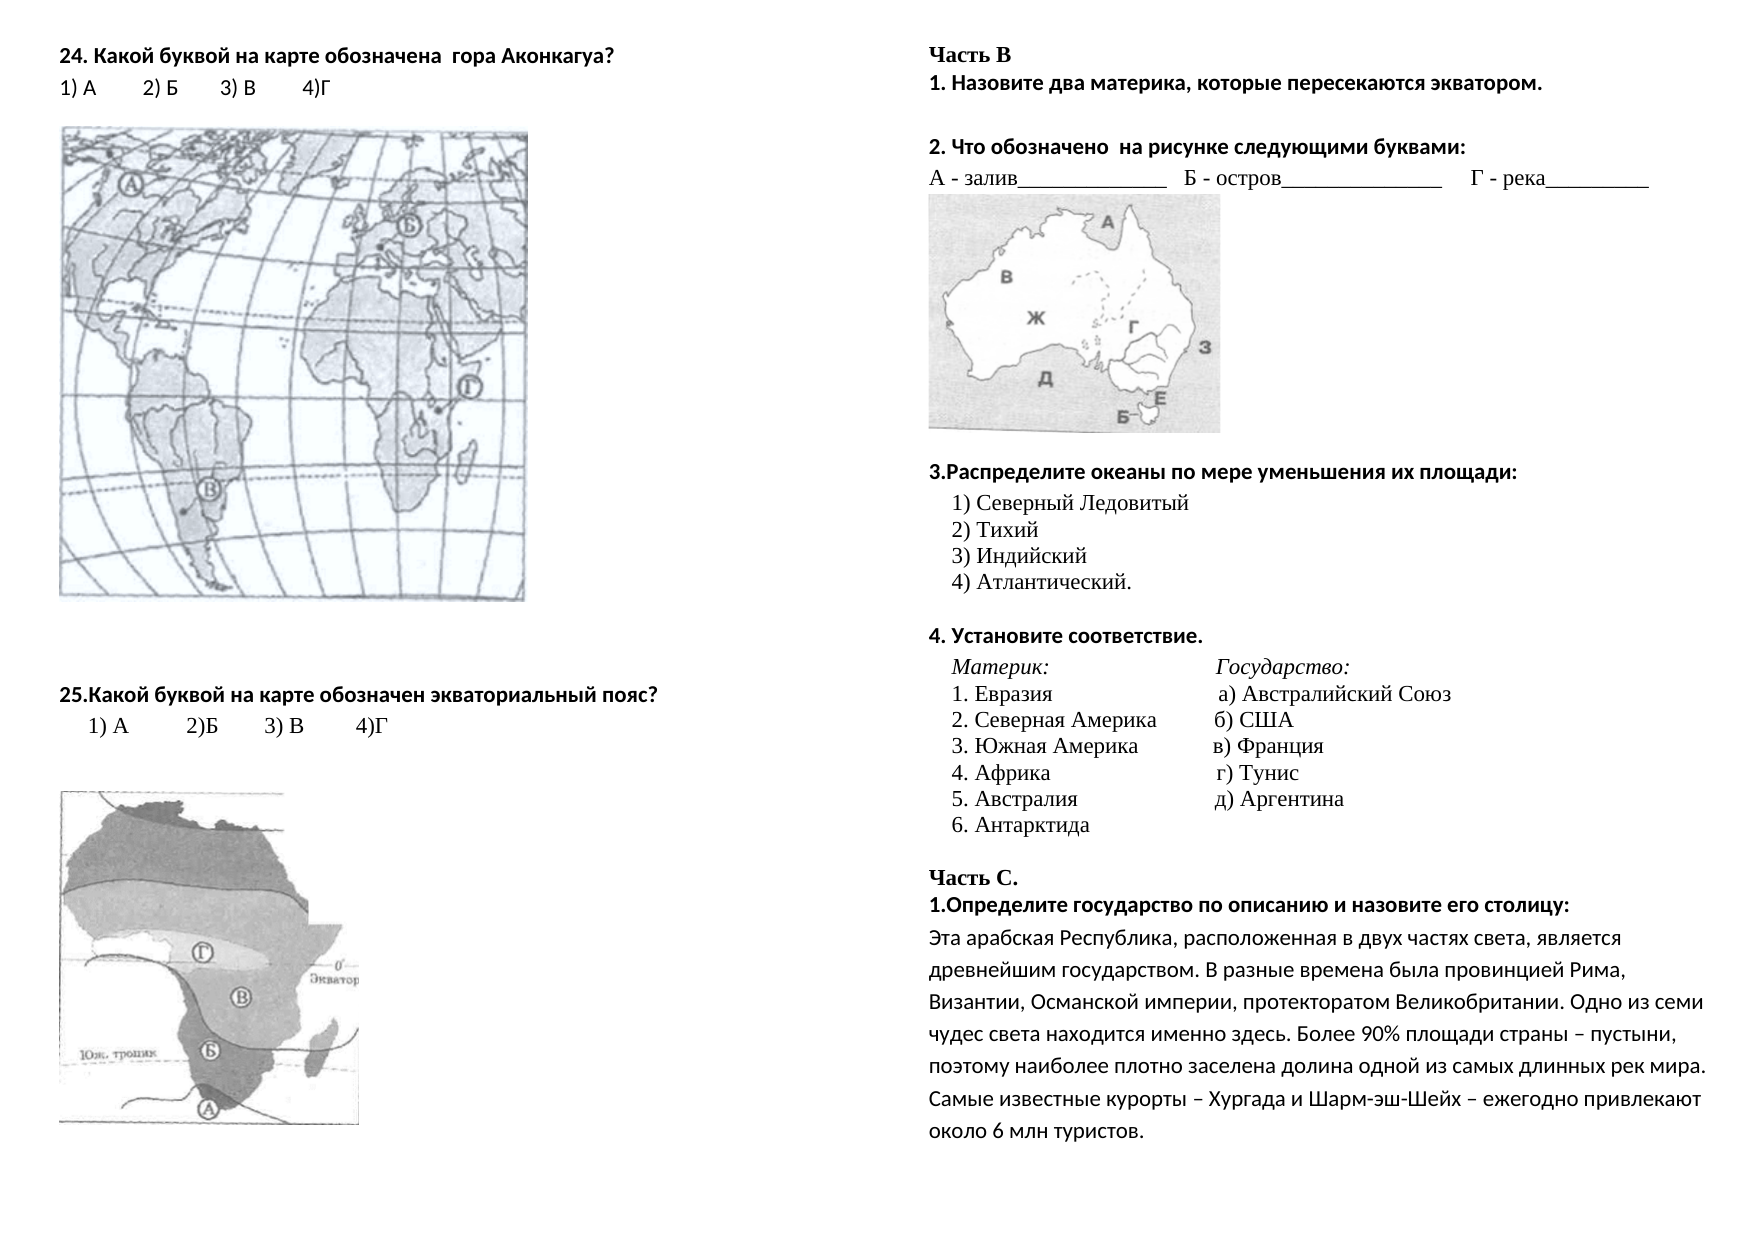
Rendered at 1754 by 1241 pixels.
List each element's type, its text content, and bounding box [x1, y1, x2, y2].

picture [59, 791, 359, 1125]
text 2. Северная Америка б) США [928, 706, 1724, 732]
text 2) Тихий [928, 516, 1724, 542]
text 1) А 2) Б 3) В 4)Г [59, 73, 855, 102]
text 4) Атлантический. [928, 568, 1724, 595]
text 1. Евразия а) Австралийский Союз [928, 680, 1724, 706]
text 3.Распределите океаны по мере уменьшения их площади: [928, 457, 1724, 485]
picture [928, 194, 1221, 433]
text 5. Австралия д) Аргентина [928, 785, 1724, 811]
text 6. Антарктида [928, 811, 1724, 838]
text 4. Африка г) Тунис [928, 759, 1724, 785]
text Эта арабская Республика, расположенная в двух частях света, является древнейшим государством. В разные времена была провинцией Рима, Византии, Османской империи, протекторатом Великобритании. Одно из семи чудес света находится именно здесь. Более 90% площади страны – пустыни, поэтому наиболее плотно заселена долина одной из самых длинных рек мира. Самые известные курорты – Хургада и Шарм-эш-Шейх – ежегодно привлекают около 6 млн туристов. [928, 923, 1724, 1144]
text 25.Какой буквой на карте обозначен экваториальный пояс? [59, 680, 855, 708]
text 3) Индийский [928, 542, 1724, 568]
text Часть С. [928, 864, 1724, 891]
text Материк: Государство: [928, 653, 1724, 680]
text 1) А 2)Б 3) В 4)Г [59, 712, 855, 738]
text Часть В [928, 41, 1724, 68]
text 4. Установите соответствие. [928, 621, 1724, 649]
text 1. Назовите два материка, которые пересекаются экватором. [928, 68, 1724, 96]
text 1) Северный Ледовитый [928, 489, 1724, 516]
text 2. Что обозначено на рисунке следующими буквами: А - залив_____________ Б - остров______________ Г - река_________ [928, 132, 1724, 190]
text 24. Какой буквой на карте обозначена гора Аконкагуа? [59, 41, 855, 69]
text 1.Определите государство по описанию и назовите его столицу: [928, 891, 1724, 918]
text 3. Южная Америка в) Франция [928, 732, 1724, 759]
picture [59, 126, 528, 602]
